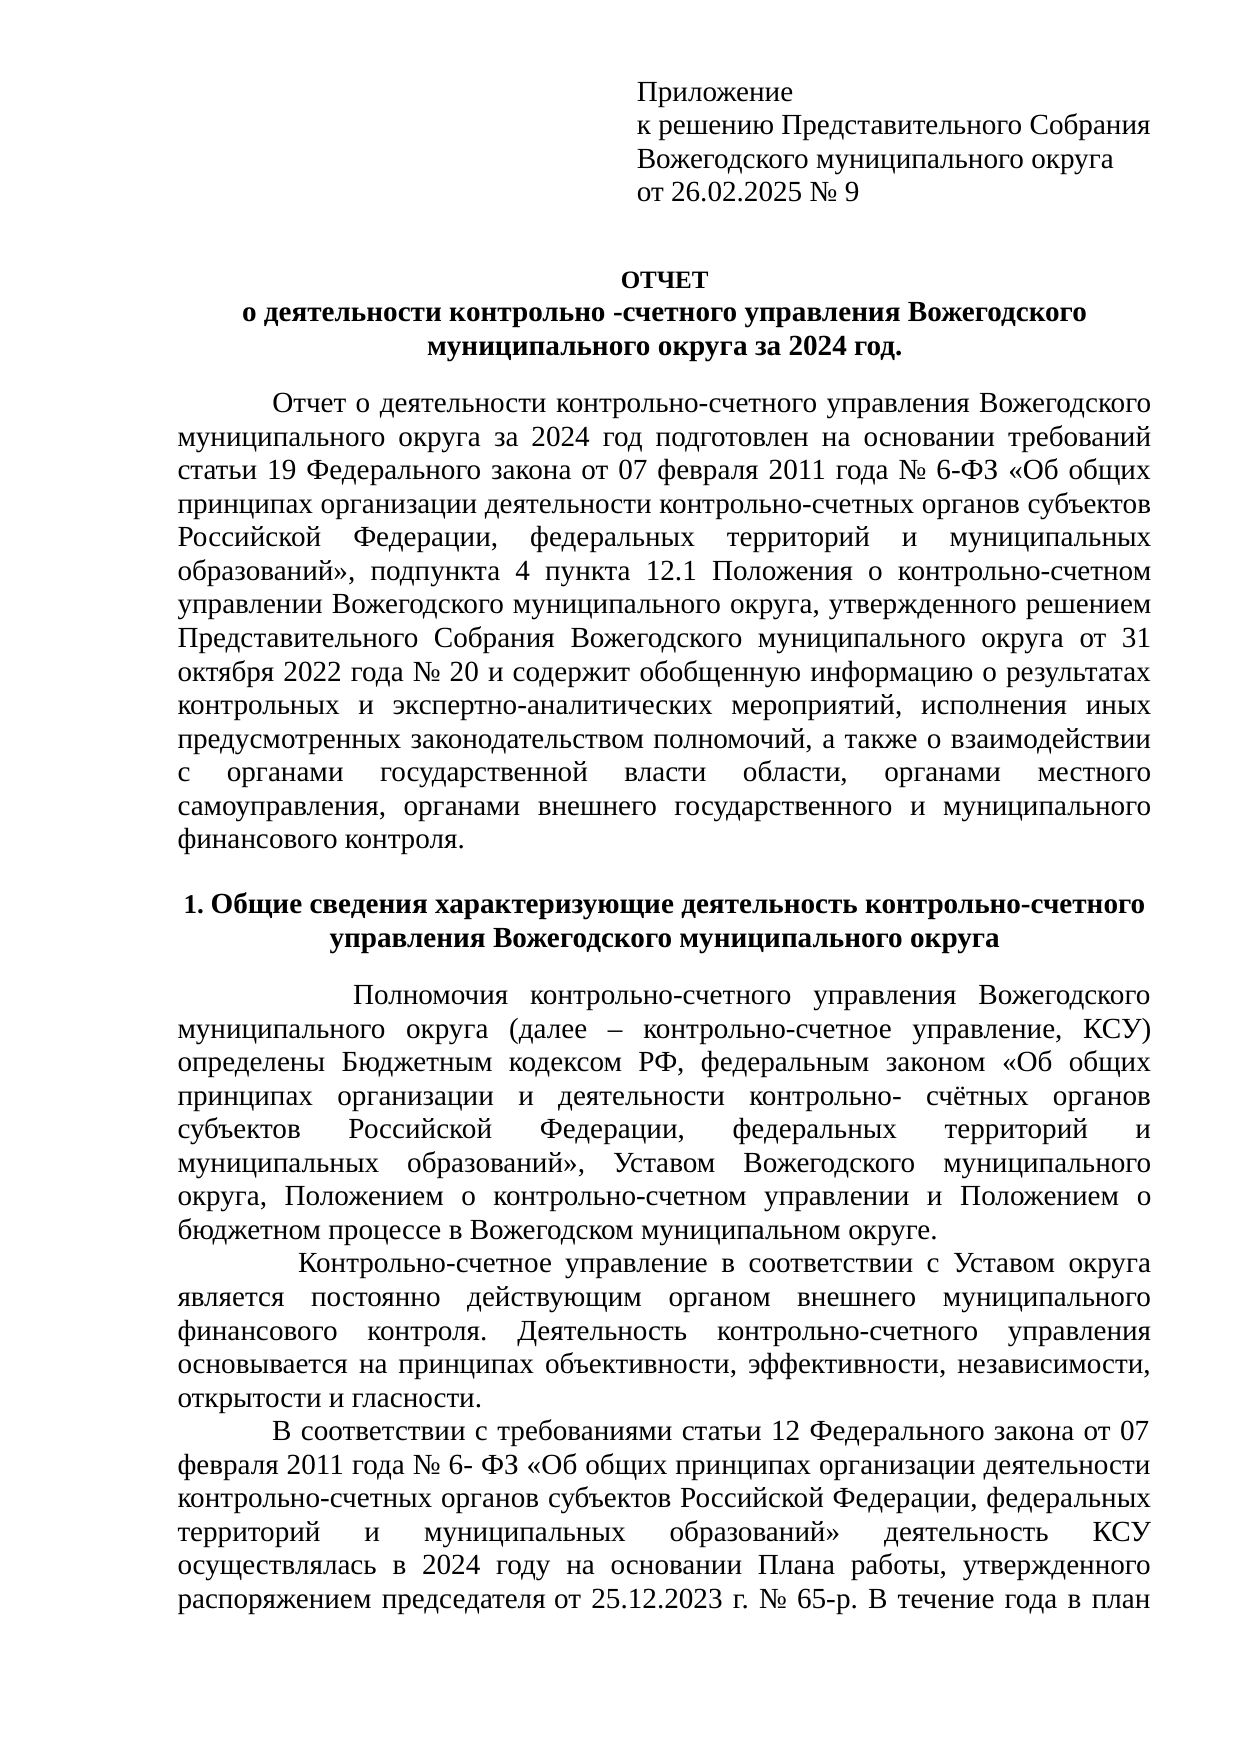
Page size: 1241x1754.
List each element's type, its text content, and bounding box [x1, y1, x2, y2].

text 1. Общие сведения характеризующие деятельность контрольно-счетного управления Вожегодского муниципального округа [177, 886, 1152, 953]
text Отчет о деятельности контрольно-счетного управления Вожегодского муниципального округа за 2024 год подготовлен на основании требований статьи 19 Федерального закона от 07 февраля 2011 года № 6-ФЗ «Об общих принципах организации деятельности контрольно-счетных органов субъектов Российской Федерации, федеральных территорий и муниципальных образований», подпункта 4 пункта 12.1 Положения о контрольно-счетном управлении Вожегодского муниципального округа, утвержденного решением Представительного Собрания Вожегодского муниципального округа от 31 октября 2022 года № 20 и содержит обобщенную информацию о результатах контрольных и экспертно-аналитических мероприятий, исполнения иных предусмотренных законодательством полномочий, а также о взаимодействии с органами государственной власти области, органами местного самоуправления, органами внешнего государственного и муниципального финансового контроля. [177, 385, 1152, 855]
text о деятельности контрольно -счетного управления Вожегодского муниципального округа за 2024 год. [177, 294, 1152, 361]
text Полномочия контрольно-счетного управления Вожегодского муниципального округа (далее – контрольно-счетное управление, КСУ) определены Бюджетным кодексом РФ, федеральным законом «Об общих принципах организации и деятельности контрольно- счётных органов субъектов Российской Федерации, федеральных территорий и муниципальных образований», Уставом Вожегодского муниципального округа, Положением о контрольно-счетном управлении и Положением о бюджетном процессе в Вожегодском муниципальном округе. [177, 977, 1152, 1246]
text от 26.02.2025 № 9 [177, 174, 1152, 208]
text Контрольно-счетное управление в соответствии с Уставом округа является постоянно действующим органом внешнего муниципального финансового контроля. Деятельность контрольно-счетного управления основывается на принципах объективности, эффективности, независимости, открытости и гласности. [177, 1246, 1152, 1413]
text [177, 1413, 1152, 1614]
text к решению Представительного Собрания [177, 107, 1152, 141]
text Вожегодского муниципального округа [177, 141, 1152, 174]
text Приложение [177, 74, 1152, 107]
text ОТЧЕТ [177, 266, 1152, 294]
